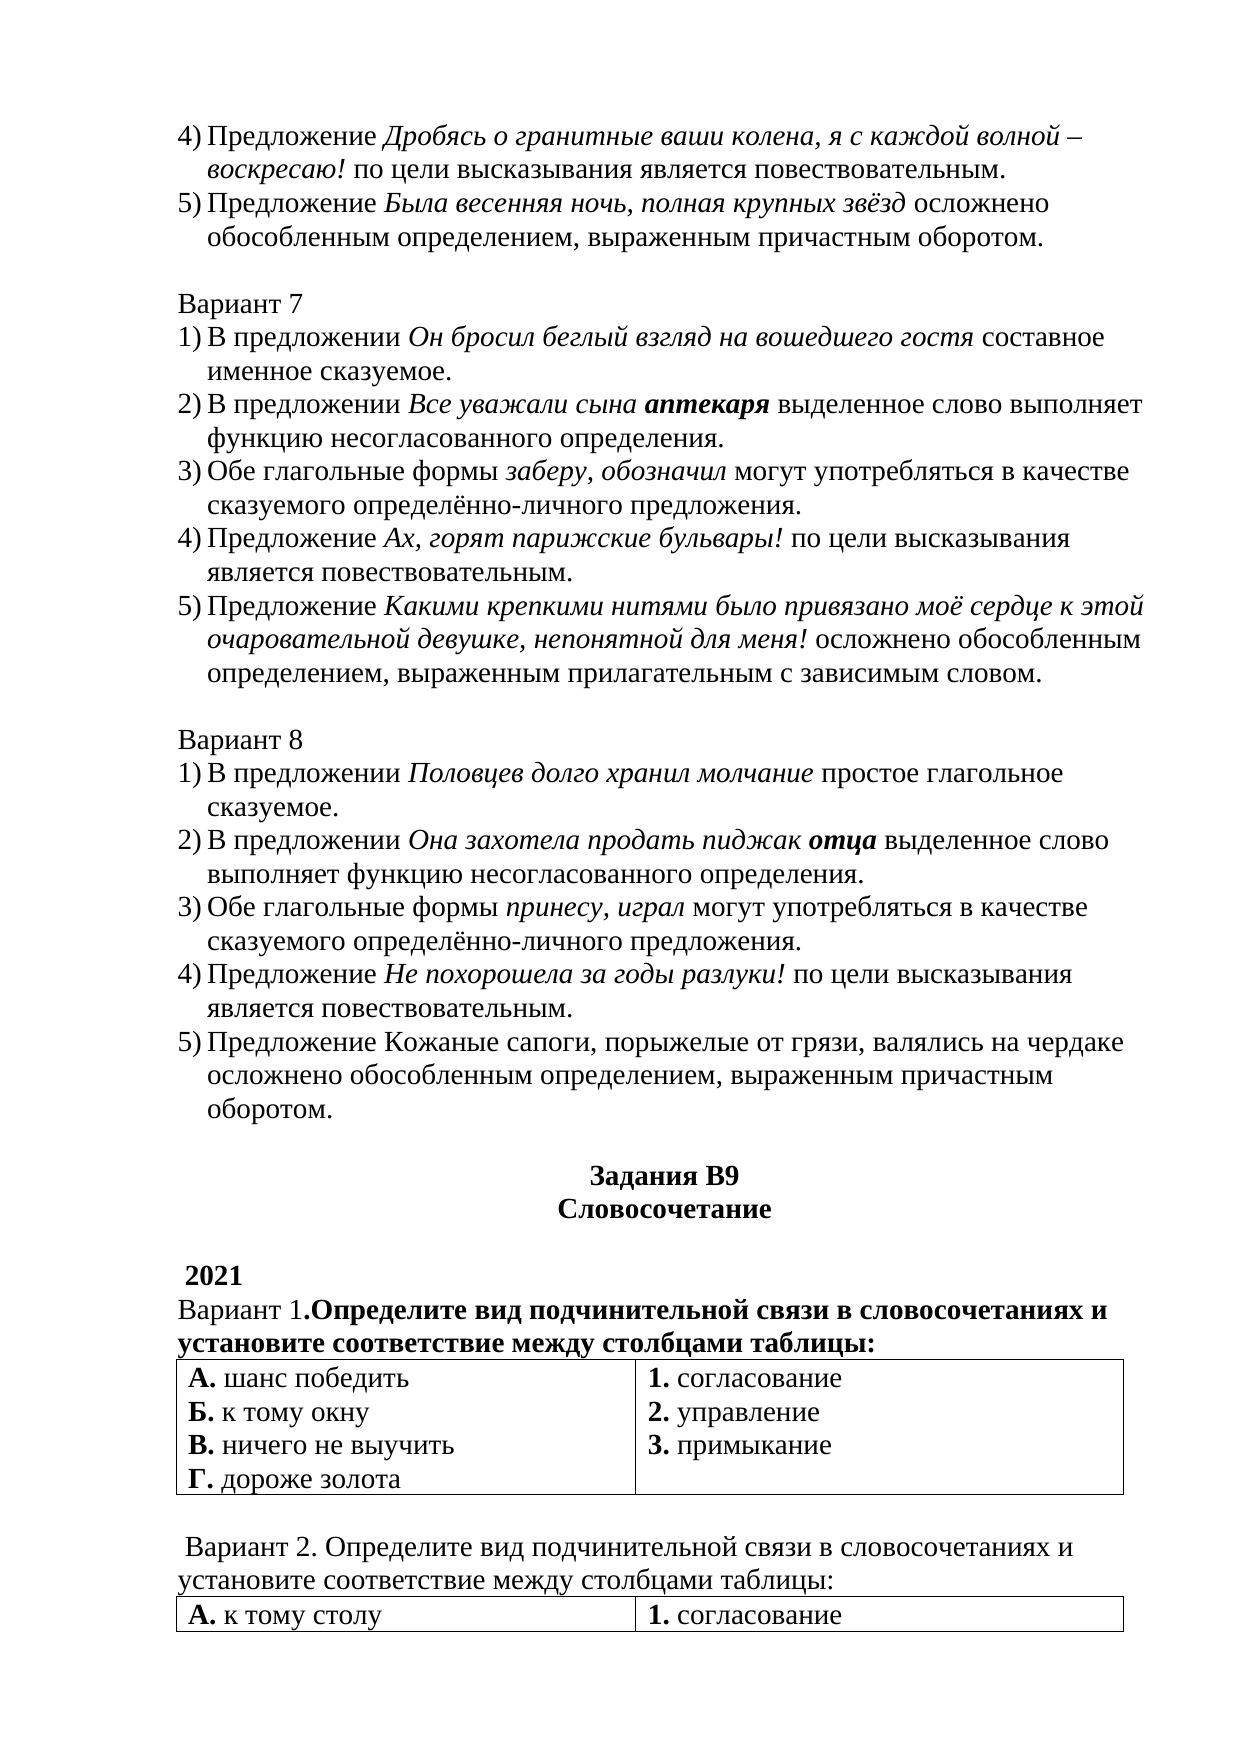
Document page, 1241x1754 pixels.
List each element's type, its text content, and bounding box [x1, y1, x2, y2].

list В предложении Он бросил беглый взгляд на вошедшего гостя составное именное сказуемое. [177, 319, 1152, 386]
text 2021 [177, 1258, 1152, 1292]
list В предложении Она захотела продать пиджак отца выделенное слово выполняет функцию несогласованного определения. [177, 822, 1152, 889]
text Вариант 8 [177, 722, 1152, 755]
table_header 1. согласование 2. управление 3. примыкание [636, 1360, 1123, 1494]
list Предложение Какими крепкими нитями было привязано моё сердце к этой очаровательной девушке, непонятной для меня! осложнено обособленным определением, выраженным прилагательным с зависимым словом. [177, 588, 1152, 688]
text Задания B9 [177, 1158, 1152, 1191]
list Предложение Ах, горят парижские бульвары! по цели высказывания является повествовательным. [177, 521, 1152, 588]
list Предложение Была весенняя ночь, полная крупных звёзд осложнено обособленным определением, выраженным причастным оборотом. [177, 185, 1152, 252]
text Вариант 7 [177, 286, 1152, 319]
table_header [636, 1597, 1123, 1631]
list Предложение Кожаные сапоги, порыжелые от грязи, валялись на чердаке осложнено обособленным определением, выраженным причастным оборотом. [177, 1024, 1152, 1124]
text Вариант 2. Определите вид подчинительной связи в словосочетаниях и установите соответствие между столбцами таблицы: [177, 1529, 1152, 1596]
list В предложении Половцев долго хранил молчание простое глагольное сказуемое. [177, 755, 1152, 822]
list Обе глагольные формы принесу, играл могут употребляться в качестве сказуемого определённо-личного предложения. [177, 889, 1152, 957]
table_header А. шанс победить Б. к тому окну В. ничего не выучить Г. дороже золота [177, 1360, 635, 1494]
list Предложение Дробясь о гранитные ваши колена, я с каждой волной – воскресаю! по цели высказывания является повествовательным. [177, 118, 1152, 185]
list Обе глагольные формы заберу, обозначил могут употребляться в качестве сказуемого определённо-личного предложения. [177, 453, 1152, 521]
list В предложении Все уважали сына аптекаря выделенное слово выполняет функцию несогласованного определения. [177, 386, 1152, 453]
list Предложение Не похорошела за годы разлуки! по цели высказывания является повествовательным. [177, 957, 1152, 1024]
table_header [177, 1597, 635, 1631]
text Словосочетание [177, 1191, 1152, 1225]
text Вариант 1.Определите вид подчинительной связи в словосочетаниях и установите соответствие между столбцами таблицы: [177, 1292, 1152, 1359]
